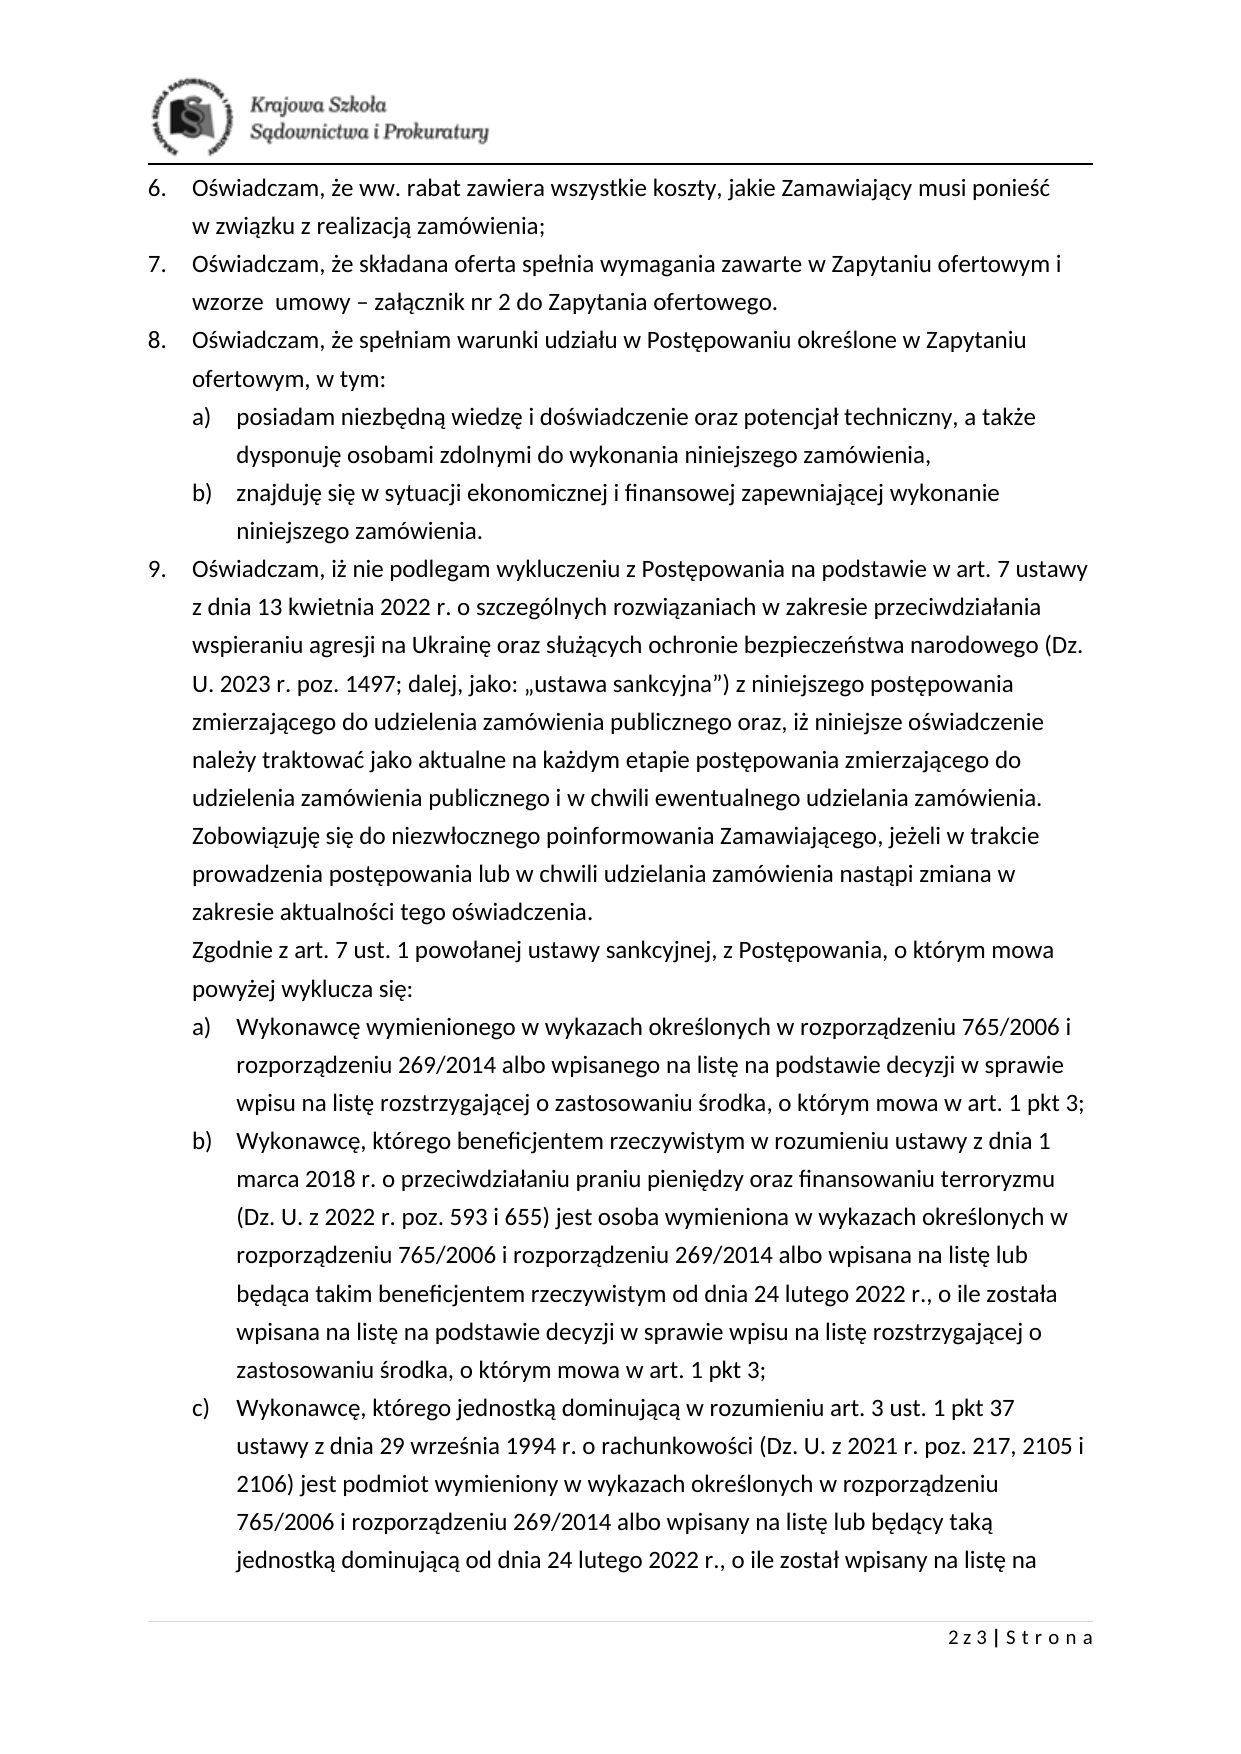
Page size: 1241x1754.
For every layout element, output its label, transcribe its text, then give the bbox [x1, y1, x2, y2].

list w związku z realizacją zamówienia; [192, 210, 1093, 241]
list Zgodnie z art. 7 ust. 1 powołanej ustawy sankcyjnej, z Postępowania, o którym mowa powyżej wyklucza się: [192, 935, 1093, 1003]
list Wykonawcę wymienionego w wykazach określonych w rozporządzeniu 765/2006 i rozporządzeniu 269/2014 albo wpisanego na listę na podstawie decyzji w sprawie wpisu na listę rozstrzygającej o zastosowaniu środka, o którym mowa w art. 1 pkt 3; [192, 1011, 1093, 1118]
picture [147, 73, 493, 162]
list Oświadczam, że spełniam warunki udziału w Postępowaniu określone w Zapytaniu ofertowym, w tym: [148, 325, 1093, 393]
list Oświadczam, iż nie podlegam wykluczeniu z Postępowania na podstawie w art. 7 ustawy z dnia 13 kwietnia 2022 r. o szczególnych rozwiązaniach w zakresie przeciwdziałania wspieraniu agresji na Ukrainę oraz służących ochronie bezpieczeństwa narodowego (Dz. U. 2023 r. poz. 1497; dalej, jako: „ustawa sankcyjna”) z niniejszego postępowania zmierzającego do udzielenia zamówienia publicznego oraz, iż niniejsze oświadczenie należy traktować jako aktualne na każdym etapie postępowania zmierzającego do udzielenia zamówienia publicznego i w chwili ewentualnego udzielania zamówienia. Zobowiązuję się do niezwłocznego poinformowania Zamawiającego, jeżeli w trakcie prowadzenia postępowania lub w chwili udzielania zamówienia nastąpi zmiana w zakresie aktualności tego oświadczenia. [148, 553, 1093, 927]
list Wykonawcę, którego beneficjentem rzeczywistym w rozumieniu ustawy z dnia 1 marca 2018 r. o przeciwdziałaniu praniu pieniędzy oraz finansowaniu terroryzmu (Dz. U. z 2022 r. poz. 593 i 655) jest osoba wymieniona w wykazach określonych w rozporządzeniu 765/2006 i rozporządzeniu 269/2014 albo wpisana na listę lub będąca takim beneficjentem rzeczywistym od dnia 24 lutego 2022 r., o ile została wpisana na listę na podstawie decyzji w sprawie wpisu na listę rozstrzygającej o zastosowaniu środka, o którym mowa w art. 1 pkt 3; [192, 1125, 1093, 1384]
list Oświadczam, że składana oferta spełnia wymagania zawarte w Zapytaniu ofertowym i wzorze umowy – załącznik nr 2 do Zapytania ofertowego. [148, 248, 1093, 317]
list posiadam niezbędną wiedzę i doświadczenie oraz potencjał techniczny, a także dysponuję osobami zdolnymi do wykonania niniejszego zamówienia, [192, 401, 1093, 469]
list Oświadczam, że ww. rabat zawiera wszystkie koszty, jakie Zamawiający musi ponieść [148, 172, 1093, 203]
list znajduję się w sytuacji ekonomicznej i finansowej zapewniającej wykonanie niniejszego zamówienia. [192, 477, 1093, 546]
